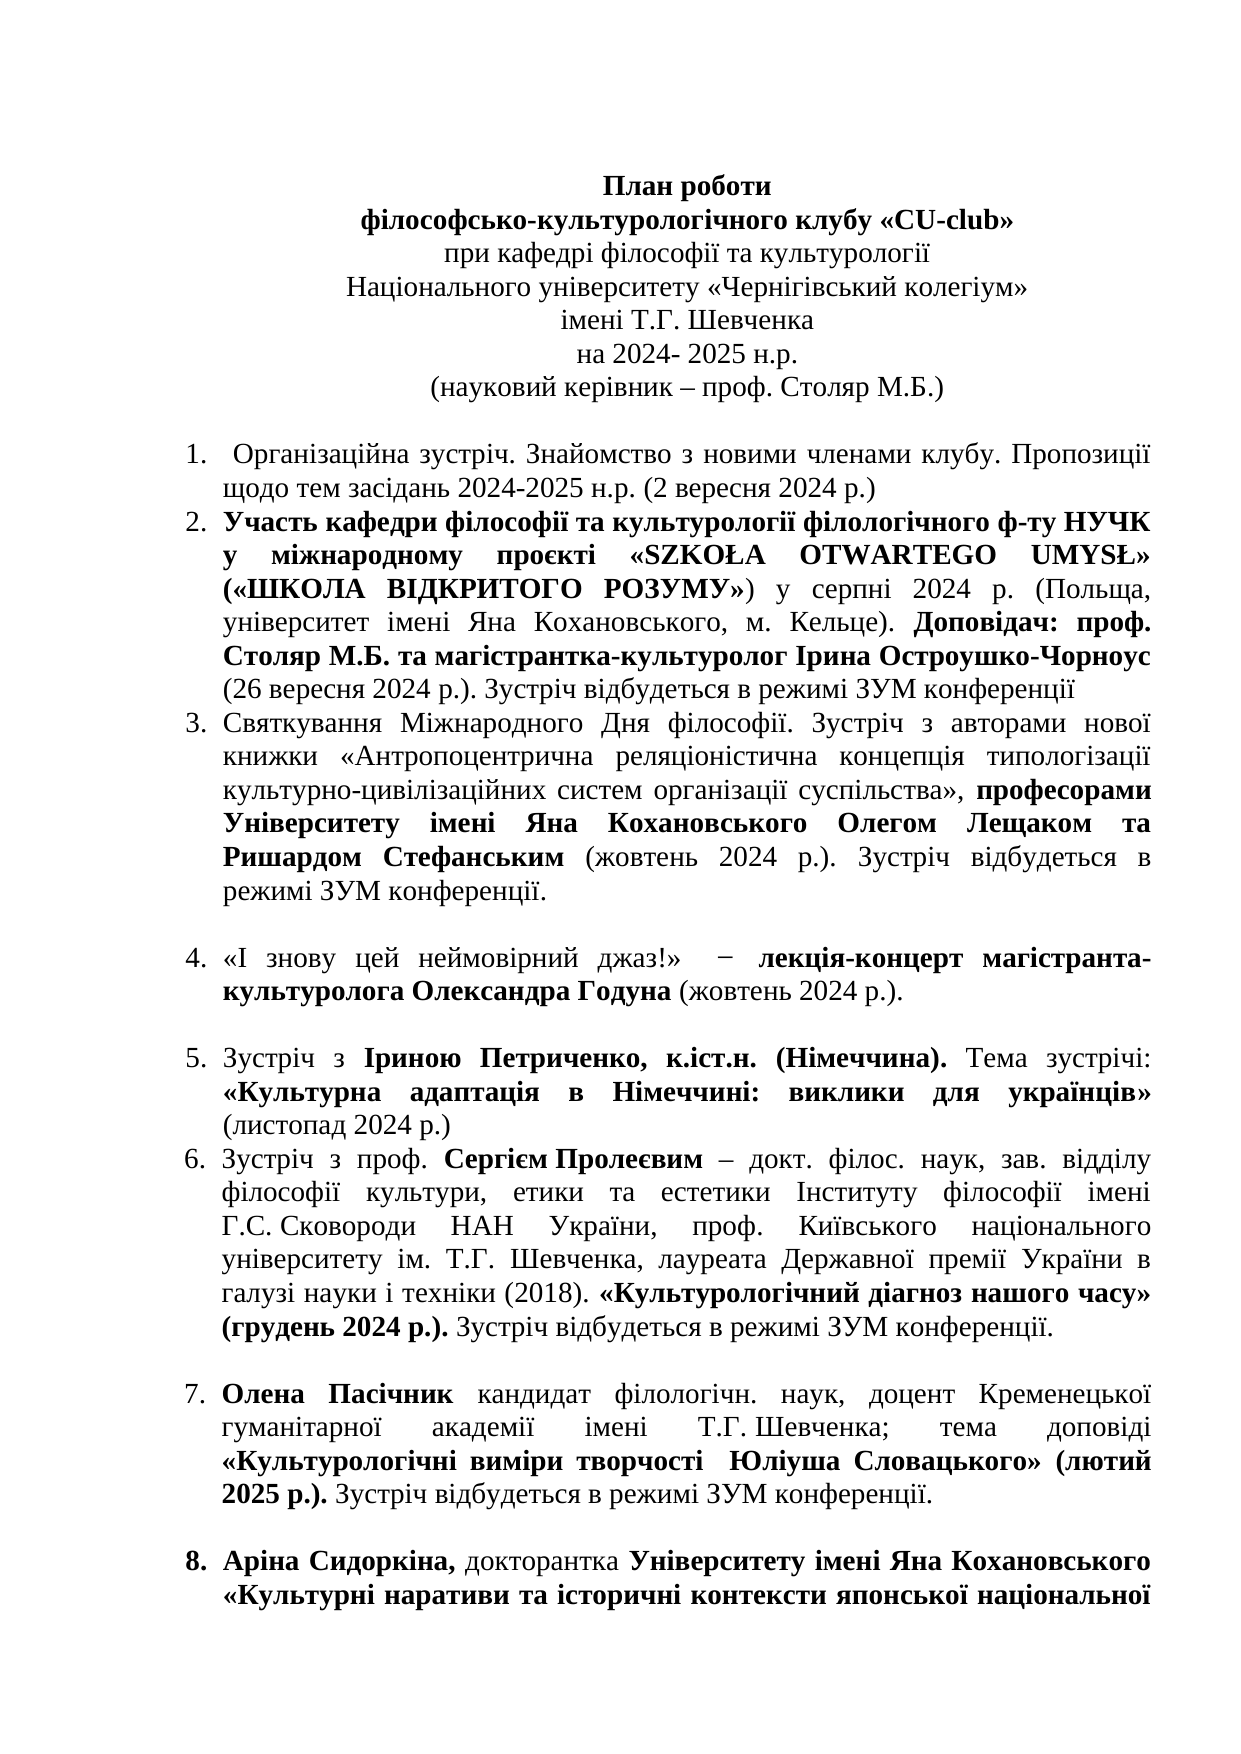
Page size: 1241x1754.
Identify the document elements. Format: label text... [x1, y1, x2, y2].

text філософсько-культурологічного клубу «CU-club» [223, 202, 1152, 235]
text на 2024- 2025 н.р. [223, 336, 1152, 369]
text при кафедрі філософії та культурології [223, 235, 1152, 269]
text (науковий керівник – проф. Столяр М.Б.) [223, 369, 1152, 403]
list Олена Пасічник кандидат філологічн. наук, доцент Кременецької гуманітарної академії імені Т.Г. Шевченка; тема доповіді «Культурологічні виміри творчості Юліуша Словацького» (лютий 2025 р.). Зустріч відбудеться в режимі ЗУМ конференції. [184, 1376, 1152, 1510]
list Зустріч з проф. Сергієм Пролеєвим – докт. філос. наук, зав. відділу філософії культури, етики та естетики Інституту філософії імені Г.С. Сковороди НАН України, проф. Київського національного університету ім. Т.Г. Шевченка, лауреата Державної премії України в галузі науки і техніки (2018). «Культурологічний діагноз нашого часу» (грудень 2024 р.). Зустріч відбудеться в режимі ЗУМ конференції. [184, 1141, 1152, 1342]
text Національного університету «Чернігівський колегіум» [223, 269, 1152, 302]
list Святкування Міжнародного Дня філософії. Зустріч з авторами нової книжки «Антропоцентрична реляціоністична концепція типологізації культурно-цивілізаційних систем організації суспільства», професорами Університету імені Яна Кохановського Олегом Лещаком та Ришардом Стефанським (жовтень 2024 р.). Зустріч відбудеться в режимі ЗУМ конференції. [185, 705, 1152, 906]
list Участь кафедри філософії та культурології філологічного ф-ту НУЧК у міжнародному проєкті «SZKOŁA OTWARTEGO UMYSŁ» («ШКОЛА ВІДКРИТОГО РОЗУМУ») у серпні 2024 р. (Польща, університет імені Яна Кохановського, м. Кельце). Доповідач: проф. Столяр М.Б. та магістрантка-культуролог Ірина Остроушко-Чорноус (26 вересня 2024 р.). Зустріч відбудеться в режимі ЗУМ конференції [185, 504, 1152, 705]
list Організаційна зустріч. Знайомство з новими членами клубу. Пропозиції щодо тем засідань 2024-2025 н.р. (2 вересня 2024 р.) [185, 437, 1152, 504]
text План роботи [223, 168, 1152, 202]
text імені Т.Г. Шевченка [223, 302, 1152, 336]
list Зустріч з Іриною Петриченко, к.іст.н. (Німеччина). Тема зустрічі: «Культурна адаптація в Німеччині: виклики для українців» (листопад 2024 р.) [185, 1040, 1152, 1141]
list «І знову цей неймовірний джаз!» ̶ лекція-концерт магістранта-культуролога Олександра Годуна (жовтень 2024 р.). [185, 940, 1152, 1007]
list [185, 1543, 1152, 1611]
